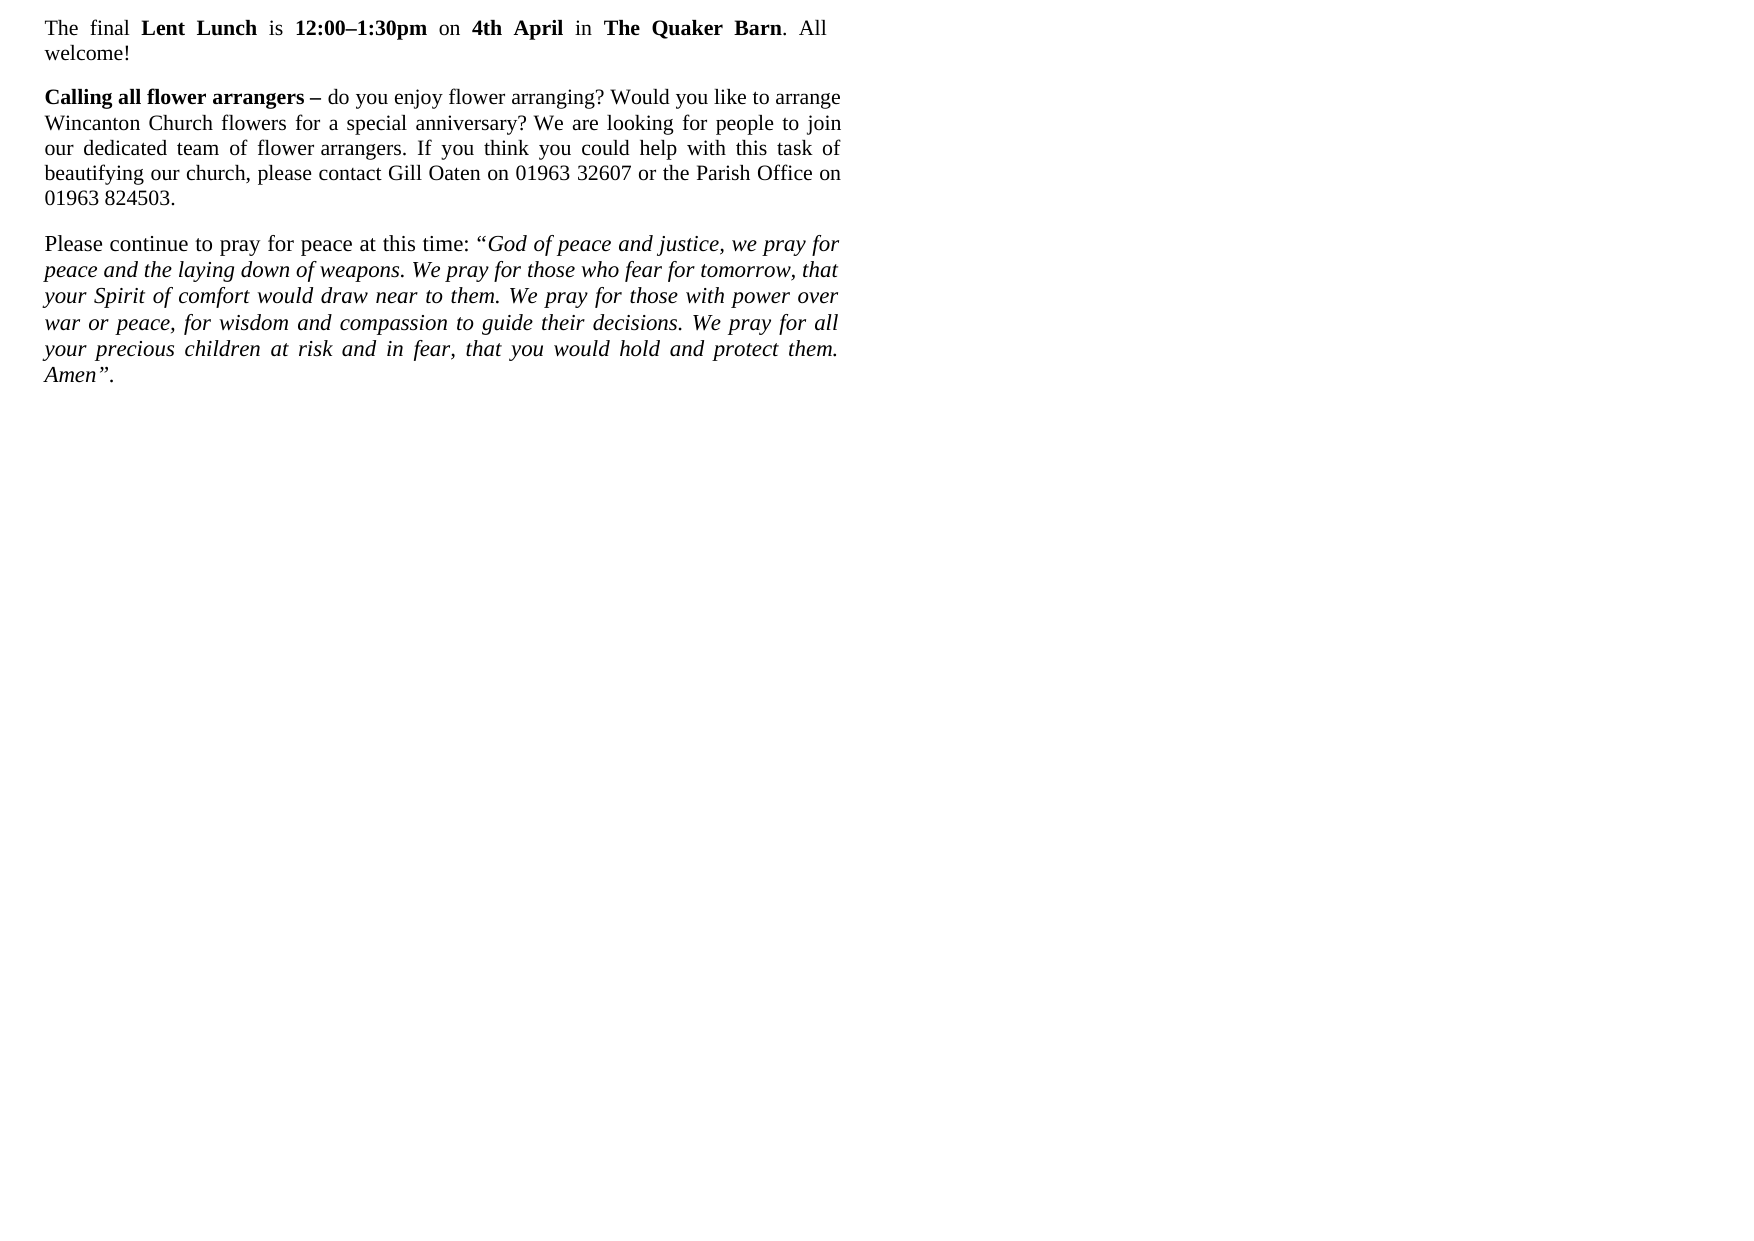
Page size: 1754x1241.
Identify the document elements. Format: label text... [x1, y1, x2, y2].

text Please continue to pray for peace at this time: “God of peace and justice, we pray for peace and the laying down of weapons. We pray for those who fear for tomorrow, that your Spirit of comfort would draw near to them. We pray for those with power over war or peace, for wisdom and compassion to guide their decisions. We pray for all your precious children at risk and in fear, that you would hold and protect them. Amen”. [44, 229, 842, 388]
text Calling all flower arrangers – do you enjoy flower arranging? Would you like to arrange Wincanton Church flowers for a special anniversary? We are looking for people to join our dedicated team of flower arrangers. If you think you could help with this task of beautifying our church, please contact Gill Oaten on 01963 32607 or the Parish Office on 01963 824503. [44, 84, 842, 210]
text The final Lent Lunch is 12:00–1:30pm on 4th April in The Quaker Barn. All welcome! [44, 15, 827, 65]
